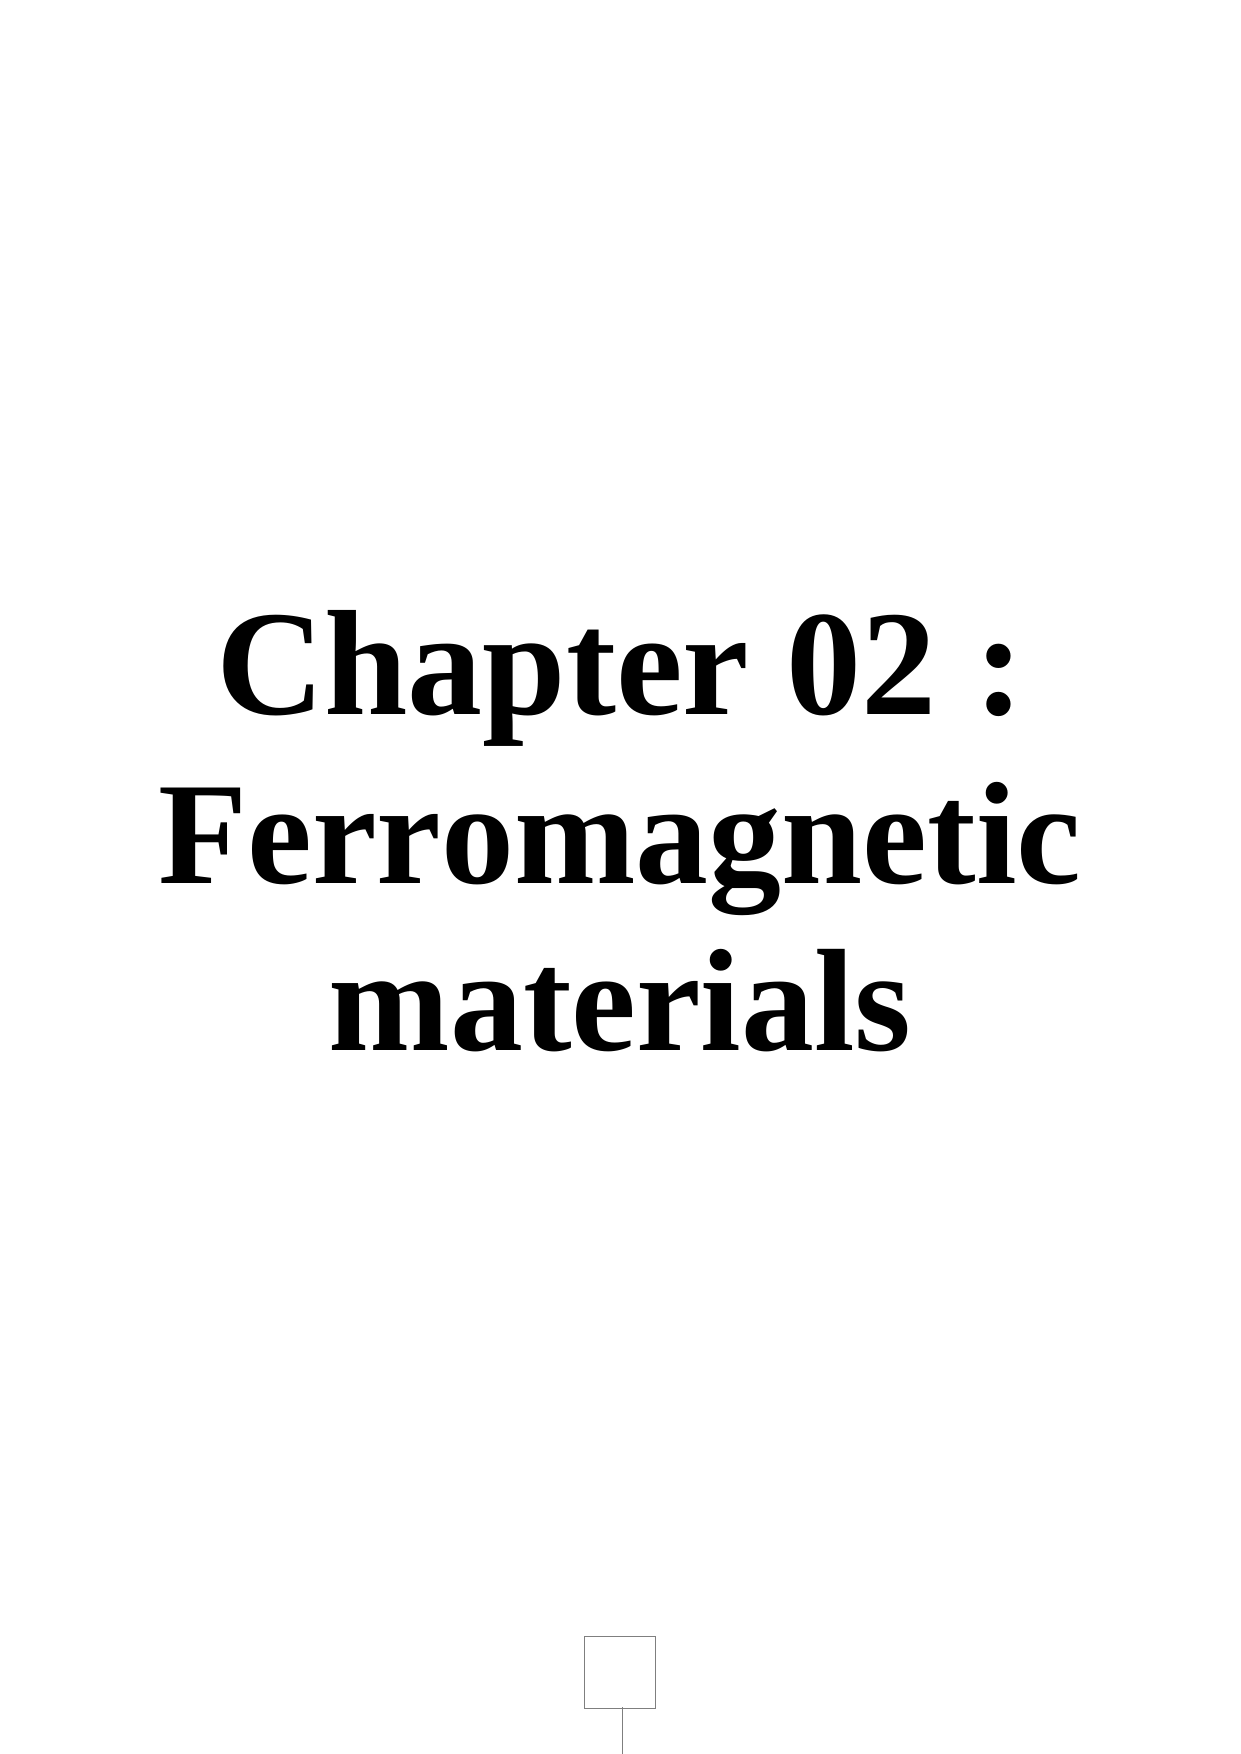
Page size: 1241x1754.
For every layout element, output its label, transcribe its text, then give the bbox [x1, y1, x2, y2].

text Chapter 02 : Ferromagnetic materials [148, 574, 1093, 1082]
